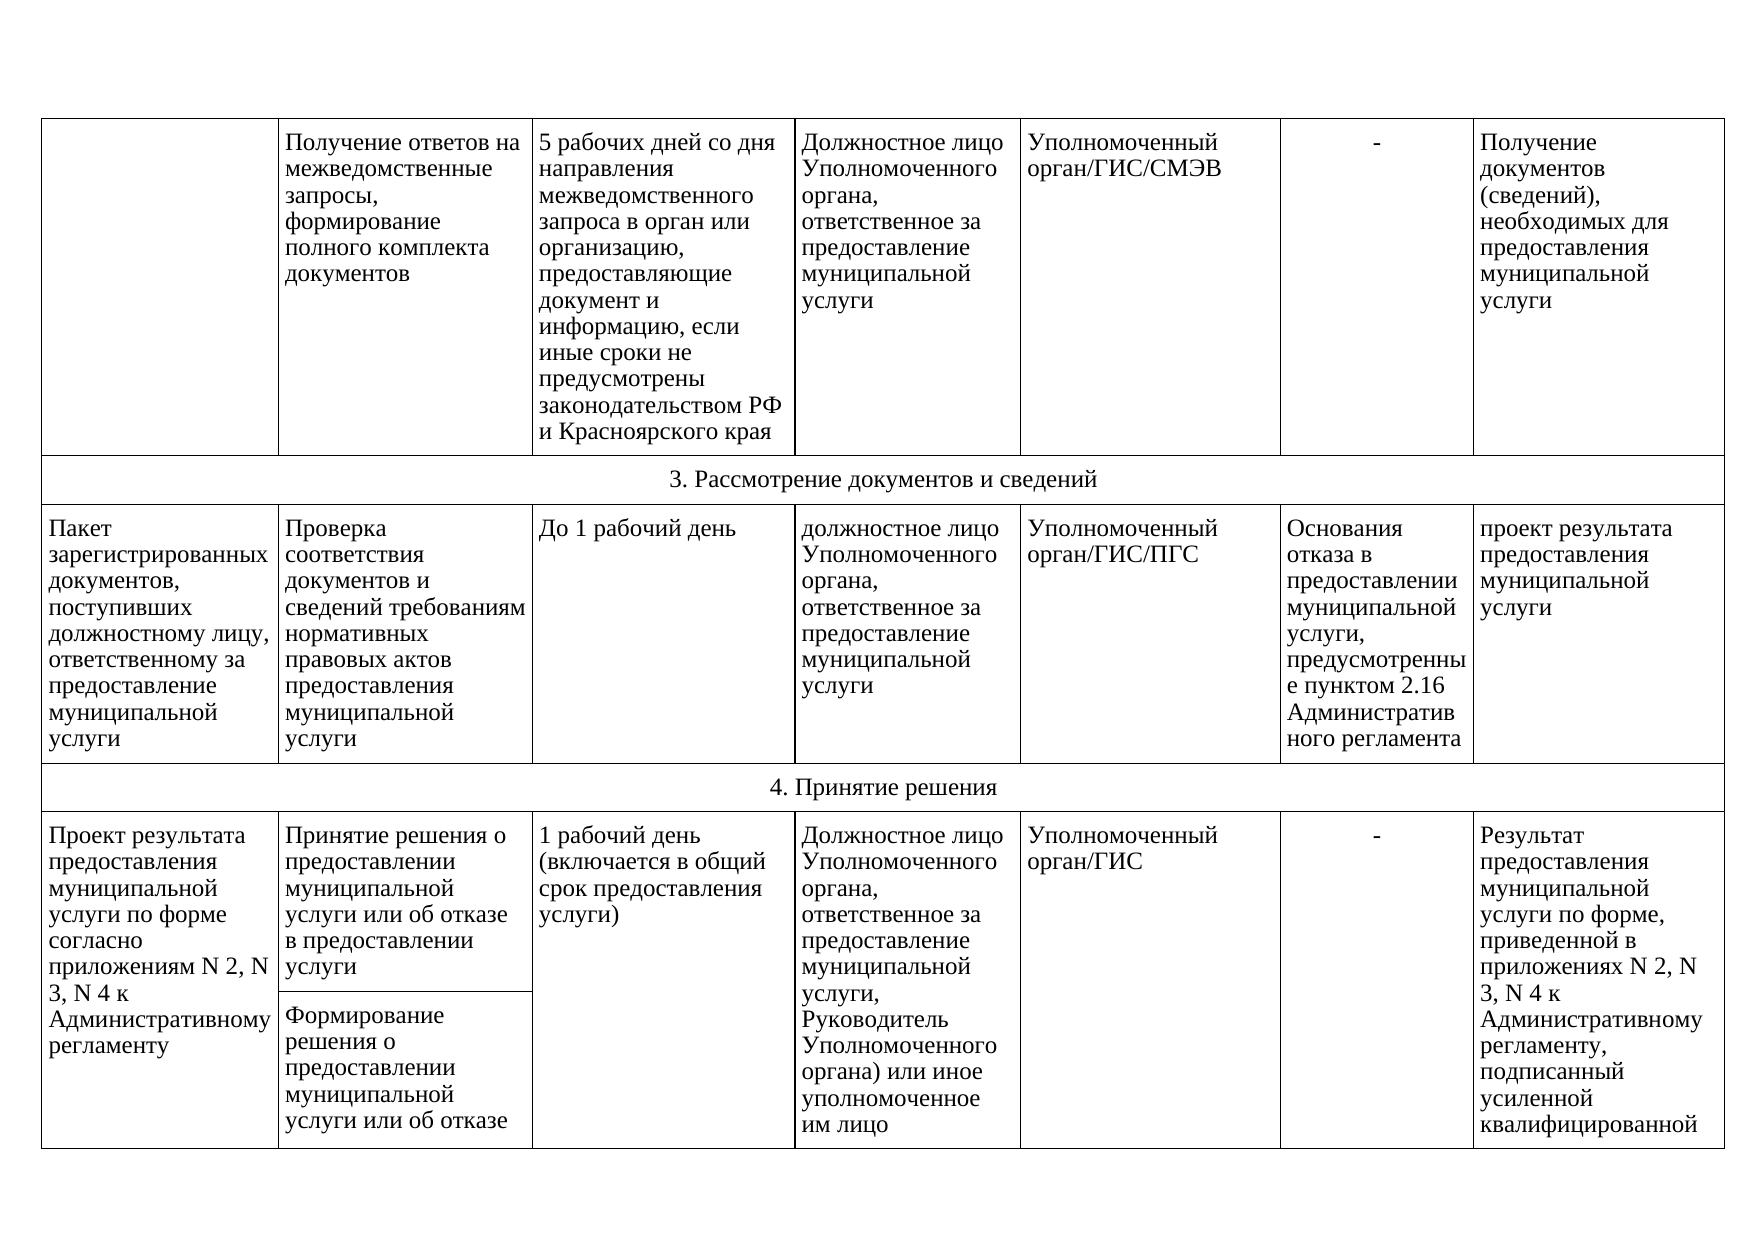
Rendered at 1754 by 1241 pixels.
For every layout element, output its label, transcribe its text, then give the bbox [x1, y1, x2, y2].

table_cell Принятие решения о предоставлении муниципальной услуги или об отказе в предоставлении услуги [279, 812, 532, 991]
table_cell Пакет зарегистрированных документов, поступивших должностному лицу, ответственному за предоставление муниципальной услуги [42, 505, 278, 762]
table_cell должностное лицо Уполномоченного органа, ответственное за предоставление муниципальной услуги [796, 505, 1020, 762]
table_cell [42, 119, 278, 455]
table_cell Уполномоченный орган/ГИС/ПГС [1021, 505, 1280, 762]
table_cell 1 рабочий день (включается в общий срок предоставления услуги) [533, 812, 794, 1148]
table_cell Основания отказа в предоставлении муниципальной услуги, предусмотренные пунктом 2.16 Административного регламента [1281, 505, 1473, 762]
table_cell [279, 992, 532, 1148]
table_cell До 1 рабочий день [533, 505, 794, 762]
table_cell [796, 119, 1020, 455]
table_cell 3. Рассмотрение документов и сведений [42, 456, 1724, 504]
table_cell Получение ответов на межведомственные запросы, формирование полного комплекта документов [279, 119, 532, 455]
table_cell Получение документов (сведений), необходимых для предоставления муниципальной услуги [1474, 119, 1724, 455]
table_cell 5 рабочих дней со дня направления межведомственного запроса в орган или организацию, предоставляющие документ и информацию, если иные сроки не предусмотрены законодательством РФ и Красноярского края [533, 119, 794, 455]
table_cell Должностное лицо Уполномоченного органа, ответственное за предоставление муниципальной услуги, Руководитель Уполномоченного органа) или иное уполномоченное им лицо [796, 812, 1020, 1148]
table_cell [1021, 119, 1280, 455]
table_cell Проект результата предоставления муниципальной услуги по форме согласно приложениям N 2, N 3, N 4 к Административному регламенту [42, 812, 278, 1148]
table_cell проект результата предоставления муниципальной услуги [1474, 505, 1724, 762]
table_cell Результат предоставления муниципальной услуги по форме, приведенной в приложениях N 2, N 3, N 4 к Административному регламенту, подписанный усиленной квалифицированной подписью руководителем Уполномоченного органа или иного уполномоченного им лица [1474, 812, 1724, 1148]
table_cell - [1281, 119, 1473, 455]
table_cell - [1281, 812, 1473, 1148]
table_cell 4. Принятие решения [42, 764, 1724, 811]
table_cell Уполномоченный орган/ГИС [1021, 812, 1280, 1148]
table_cell Проверка соответствия документов и сведений требованиям нормативных правовых актов предоставления муниципальной услуги [279, 505, 532, 762]
